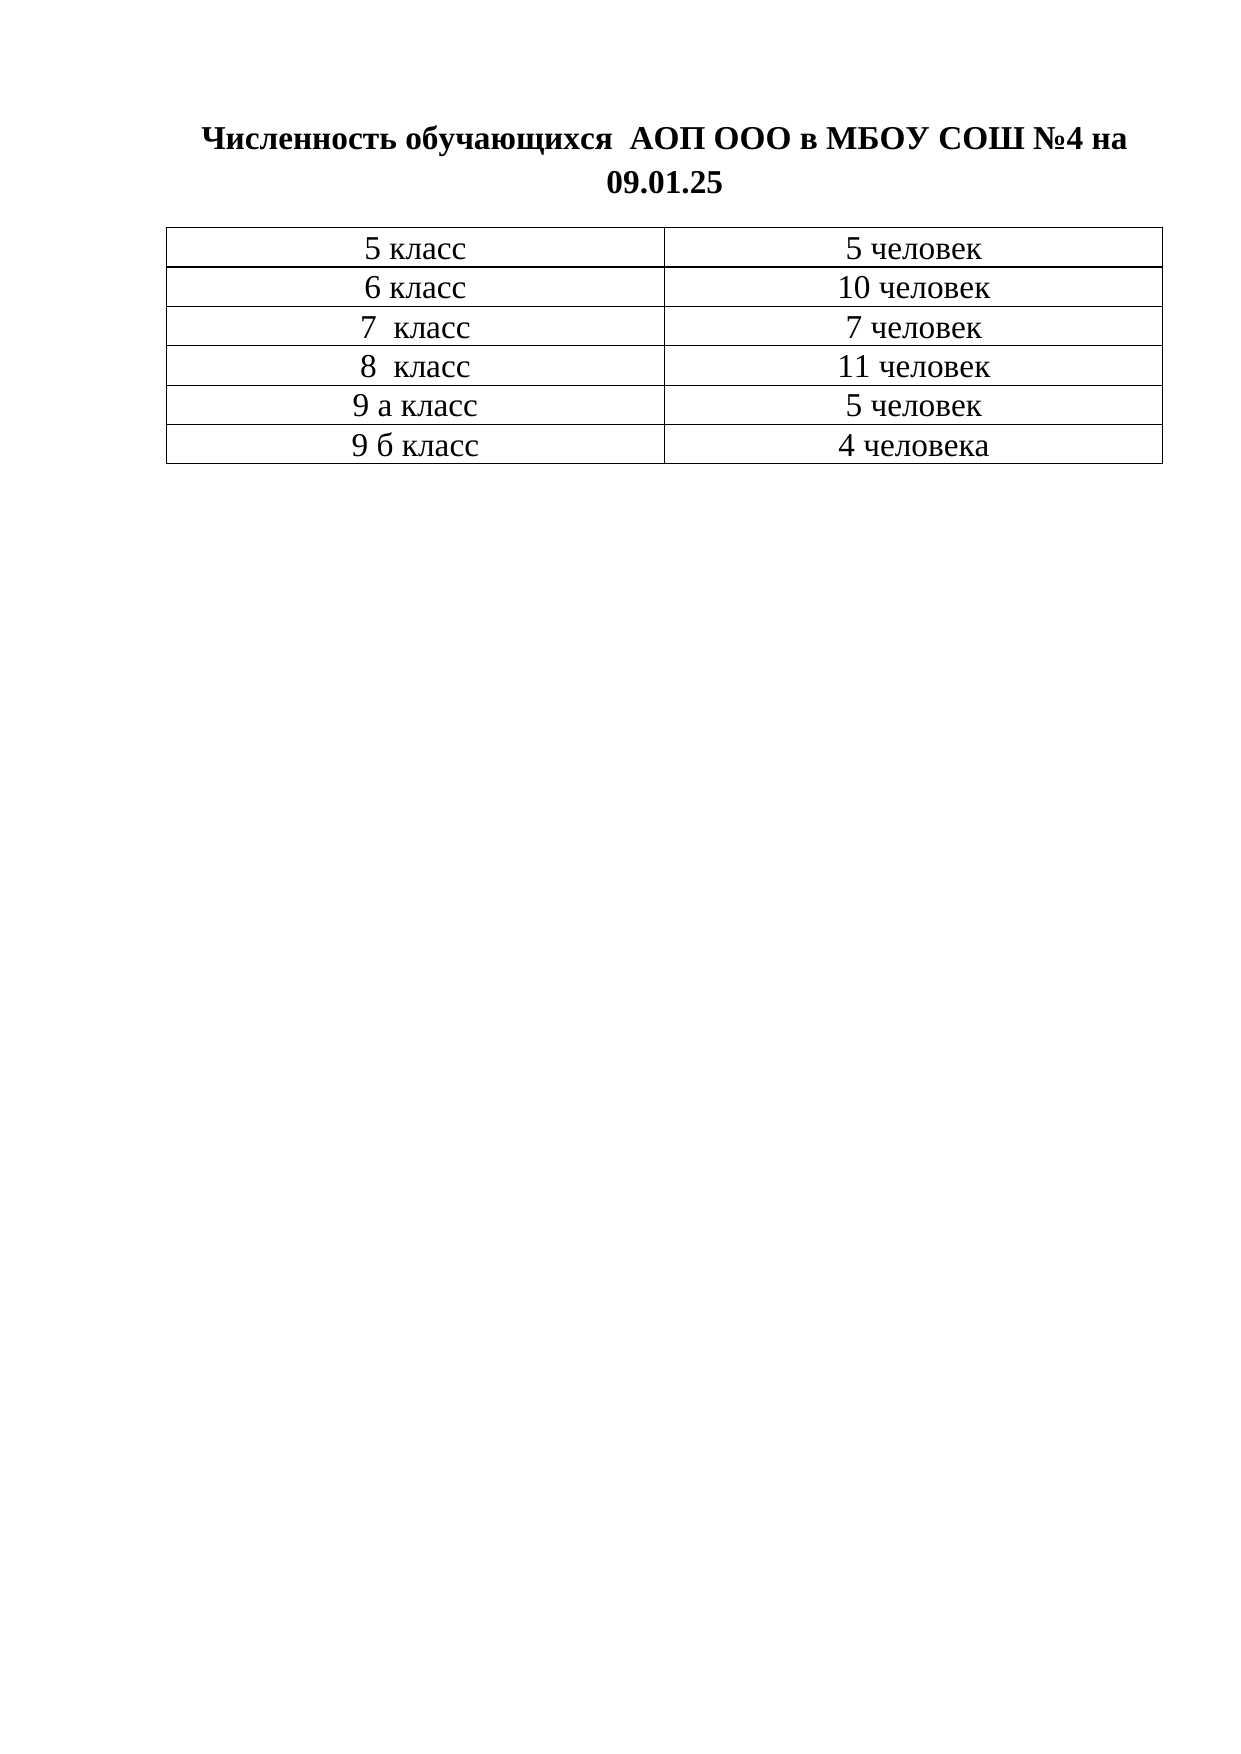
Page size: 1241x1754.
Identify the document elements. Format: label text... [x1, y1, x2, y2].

table_cell 9 б класс [167, 425, 664, 463]
table_cell 11 человек [665, 346, 1162, 384]
table_header 5 человек [665, 228, 1162, 266]
table_cell 7 человек [665, 307, 1162, 345]
table_cell 10 человек [665, 268, 1162, 306]
table_cell 7 класс [167, 307, 664, 345]
table_cell 8 класс [167, 346, 664, 384]
text Численность обучающихся АОП ООО в МБОУ СОШ №4 на 09.01.25 [177, 118, 1152, 201]
table_header 5 класс [167, 228, 664, 266]
table_cell 4 человека [665, 425, 1162, 463]
table_cell 5 человек [665, 386, 1162, 424]
table_cell 6 класс [167, 268, 664, 306]
table_cell 9 а класс [167, 386, 664, 424]
